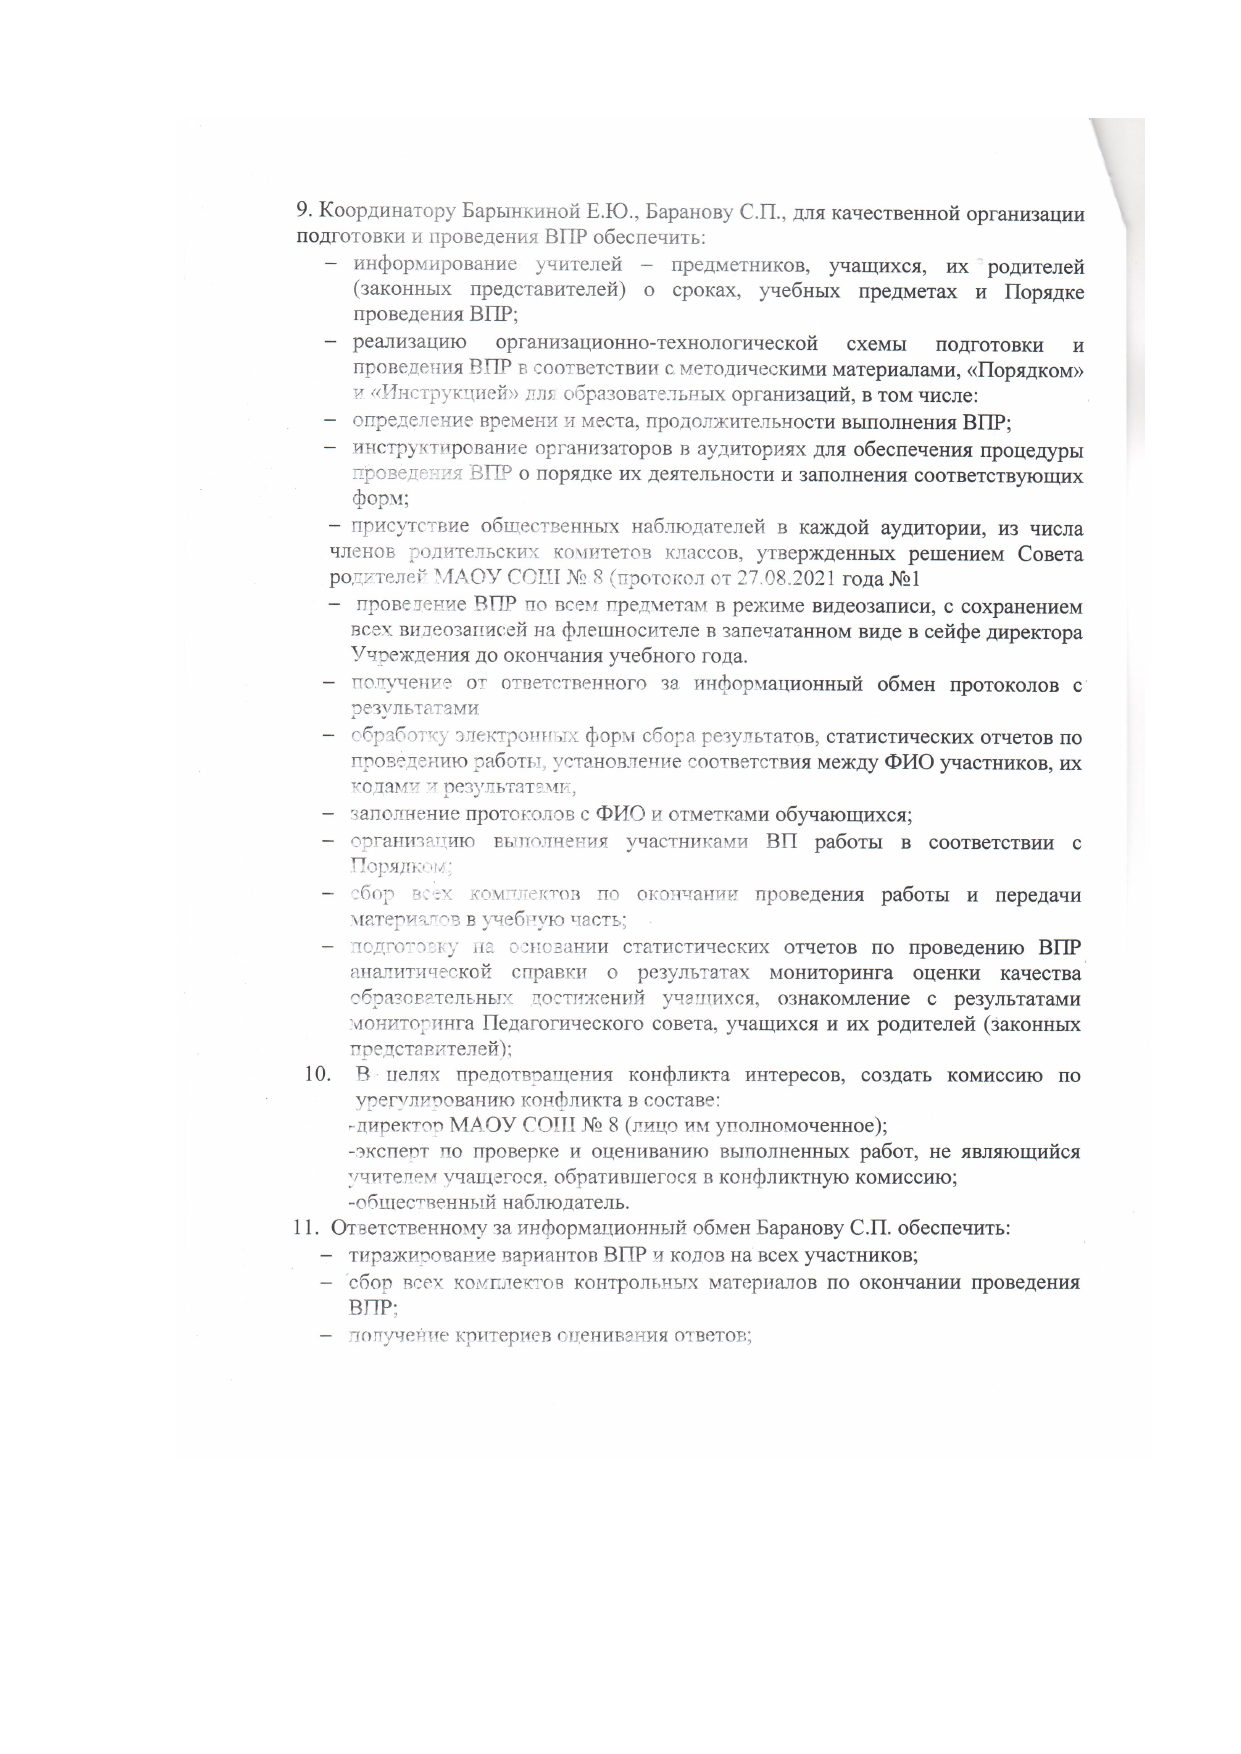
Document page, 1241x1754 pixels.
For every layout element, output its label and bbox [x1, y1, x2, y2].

picture [177, 118, 1151, 1458]
